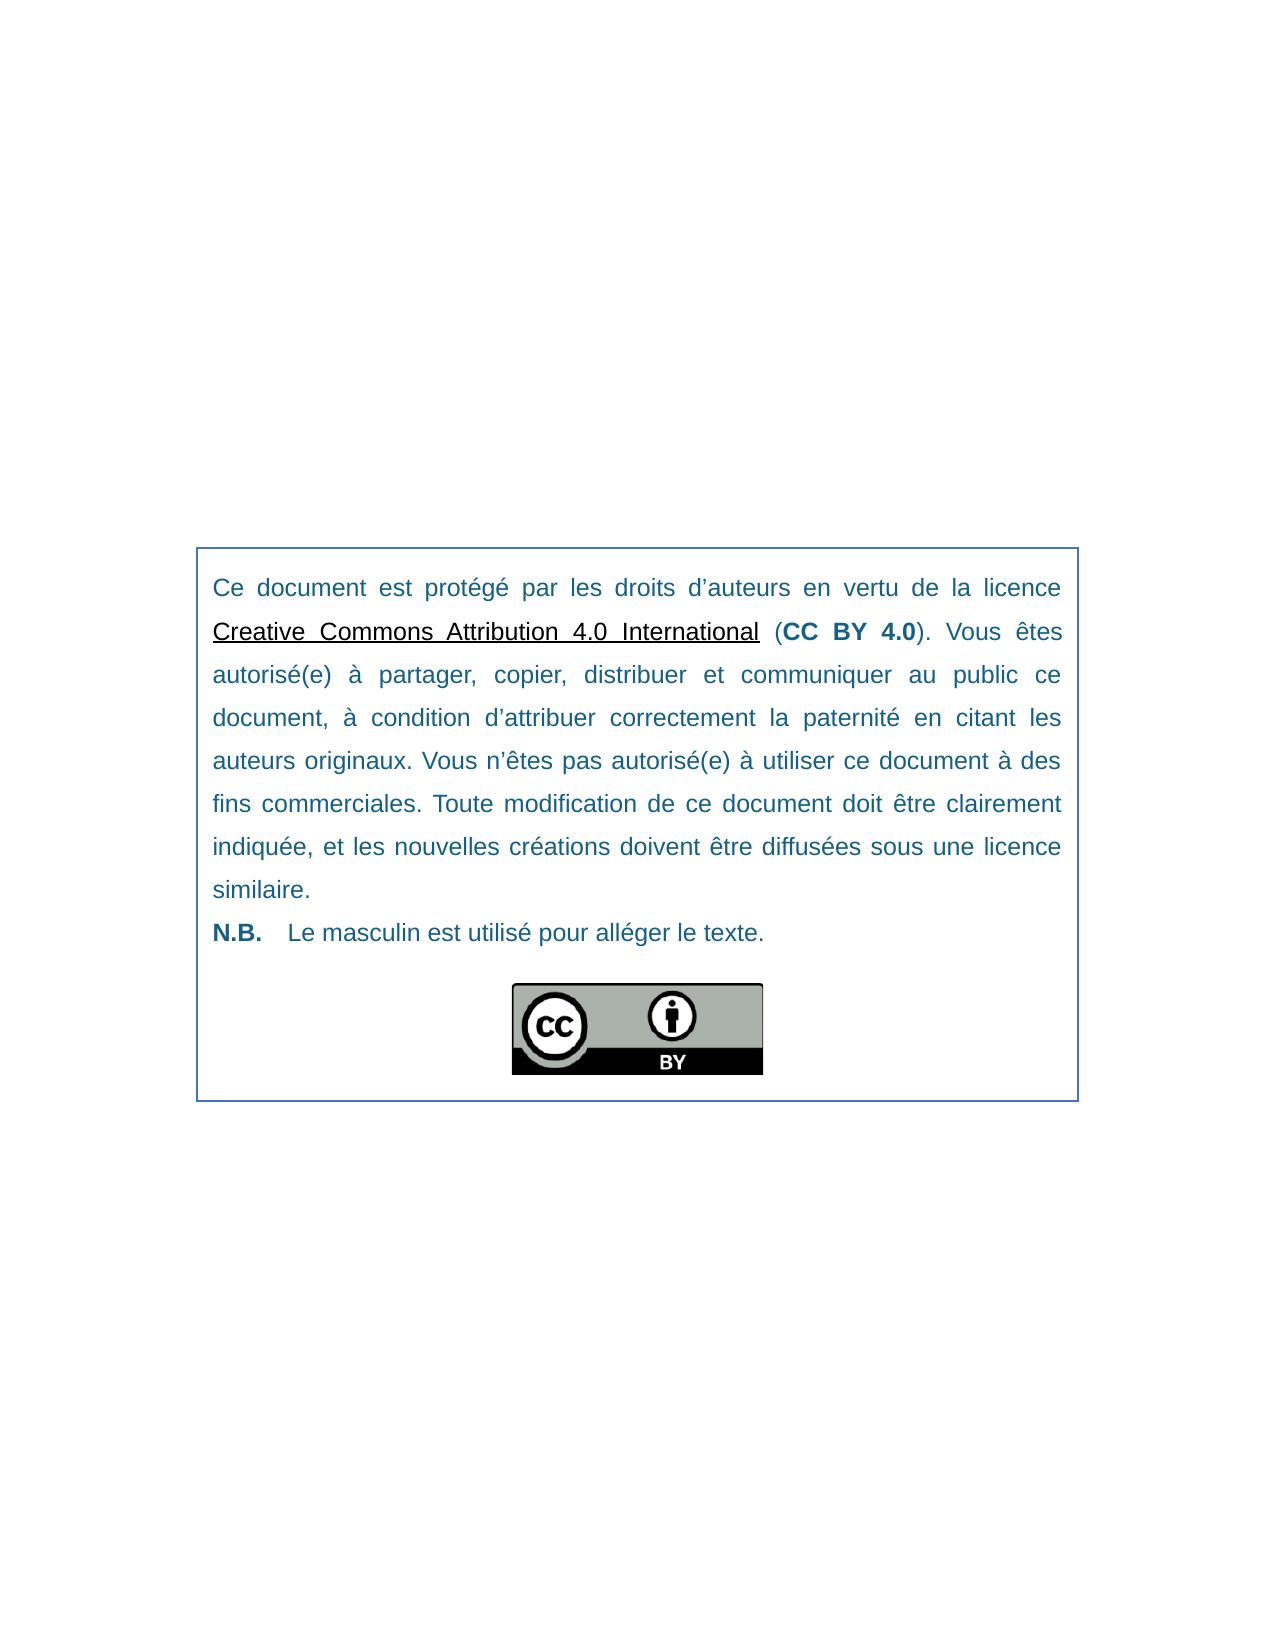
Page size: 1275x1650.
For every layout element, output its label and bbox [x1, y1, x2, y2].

picture [511, 983, 764, 1075]
